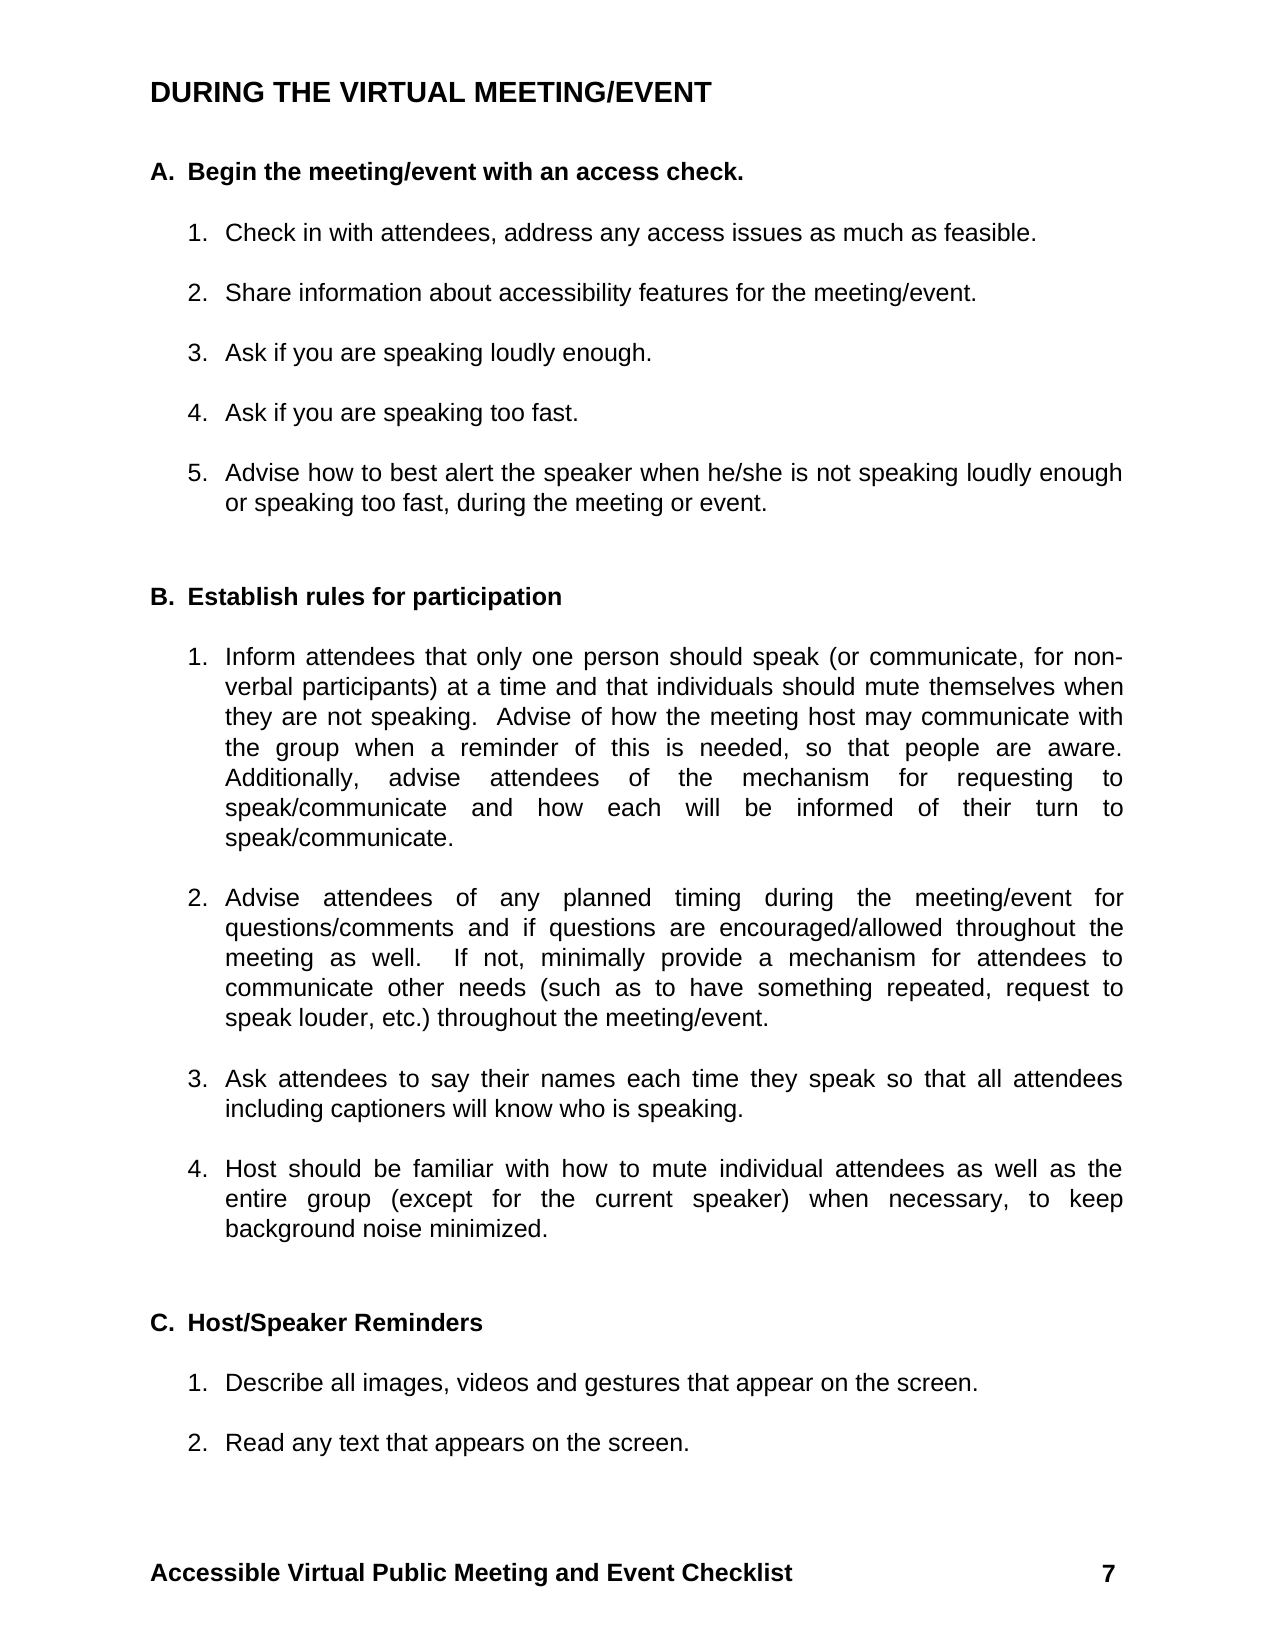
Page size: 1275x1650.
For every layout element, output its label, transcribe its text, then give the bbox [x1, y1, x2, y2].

list Ask attendees to say their names each time they speak so that all attendees including captioners will know who is speaking. [187, 1064, 1125, 1122]
list Advise attendees of any planned timing during the meeting/event for questions/comments and if questions are encouraged/allowed throughout the meeting as well. If not, minimally provide a mechanism for attendees to communicate other needs (such as to have something repeated, request to speak louder, etc.) throughout the meeting/event. [187, 883, 1125, 1032]
list Share information about accessibility features for the meeting/event. [187, 278, 1125, 306]
list Describe all images, videos and gestures that appear on the screen. [187, 1368, 1125, 1397]
list Begin the meeting/event with an access check. [150, 157, 1125, 186]
subtitle DURING THE VIRTUAL MEETING/EVENT [150, 75, 1125, 108]
list Read any text that appears on the screen. [187, 1428, 1125, 1457]
list Host/Speaker Reminders [150, 1308, 1125, 1336]
list Ask if you are speaking too fast. [187, 398, 1125, 427]
list Ask if you are speaking loudly enough. [187, 338, 1125, 367]
list Advise how to best alert the speaker when he/she is not speaking loudly enough or speaking too fast, during the meeting or event. [187, 458, 1125, 517]
list Establish rules for participation [150, 582, 1125, 611]
list Check in with attendees, address any access issues as much as feasible. [187, 217, 1125, 246]
list Inform attendees that only one person should speak (or communicate, for non-verbal participants) at a time and that individuals should mute themselves when they are not speaking. Advise of how the meeting host may communicate with the group when a reminder of this is needed, so that people are aware. Additionally, advise attendees of the mechanism for requesting to speak/communicate and how each will be informed of their turn to speak/communicate. [187, 642, 1125, 852]
list Host should be familiar with how to mute individual attendees as well as the entire group (except for the current speaker) when necessary, to keep background noise minimized. [187, 1154, 1125, 1243]
